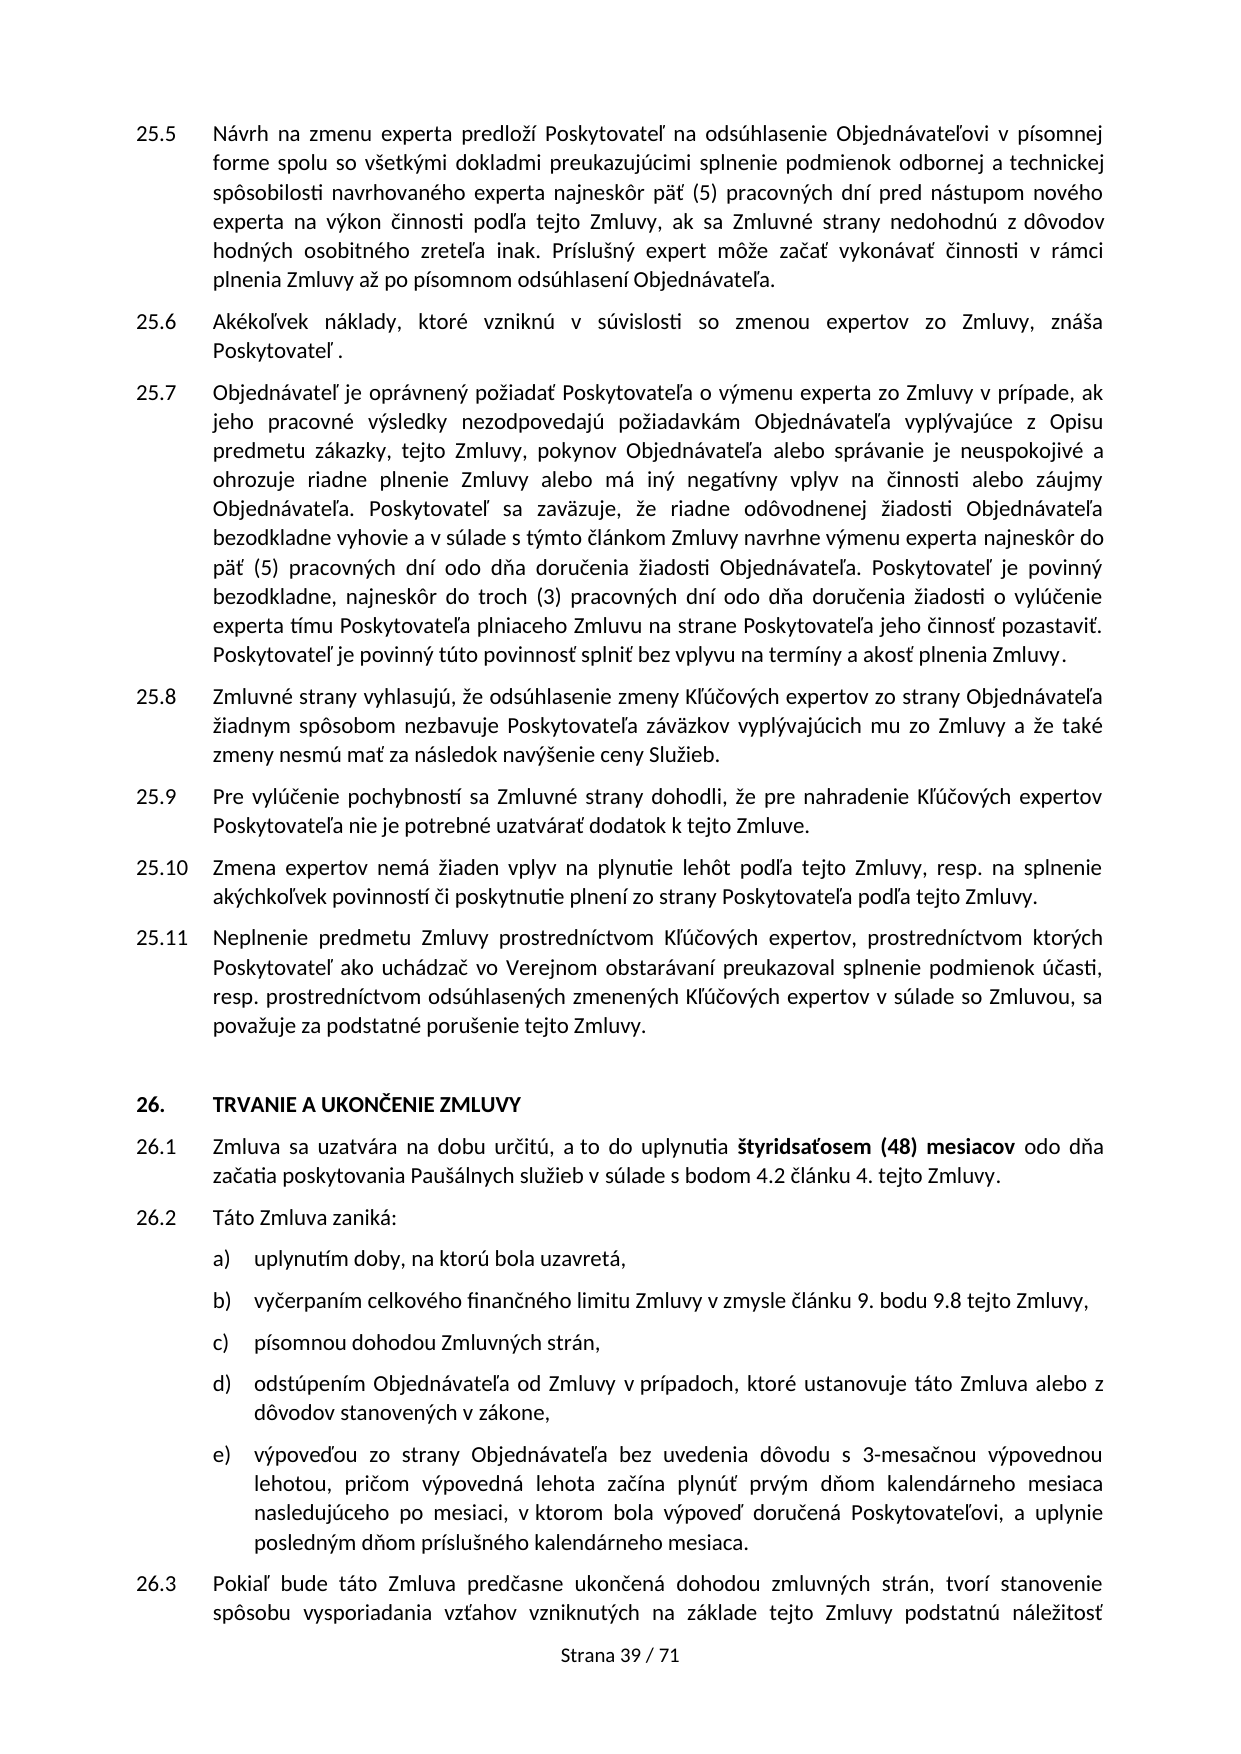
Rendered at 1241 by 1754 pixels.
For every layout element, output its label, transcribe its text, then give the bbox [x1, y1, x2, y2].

text Zmena expertov nemá žiaden vplyv na plynutie lehôt podľa tejto Zmluvy, resp. na splnenie akýchkoľvek povinností či poskytnutie plnení zo strany Poskytovateľa podľa tejto Zmluvy. [136, 851, 1104, 910]
text Návrh na zmenu experta predloží Poskytovateľ na odsúhlasenie Objednávateľovi v písomnej forme spolu so všetkými dokladmi preukazujúcimi splnenie podmienok odbornej a technickej spôsobilosti navrhovaného experta najneskôr päť (5) pracovných dní pred nástupom nového experta na výkon činnosti podľa tejto Zmluvy, ak sa Zmluvné strany nedohodnú z dôvodov hodných osobitného zreteľa inak. Príslušný expert môže začať vykonávať činnosti v rámci plnenia Zmluvy až po písomnom odsúhlasení Objednávateľa. [136, 118, 1104, 293]
list písomnou dohodou Zmluvných strán, [213, 1326, 1104, 1356]
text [136, 1568, 1104, 1626]
text TRVANIE A UKONČENIE ZMLUVY [136, 1089, 1104, 1118]
list uplynutím doby, na ktorú bola uzavretá, [213, 1243, 1104, 1272]
text Akékoľvek náklady, ktoré vzniknú v súvislosti so zmenou expertov zo Zmluvy, znáša Poskytovateľ . [136, 306, 1104, 364]
text Táto Zmluva zaniká: [136, 1201, 1104, 1231]
text Zmluva sa uzatvára na dobu určitú, a to do uplynutia štyridsaťosem (48) mesiacov odo dňa začatia poskytovania Paušálnych služieb v súlade s bodom 4.2 článku 4. tejto Zmluvy. [136, 1131, 1104, 1189]
list odstúpením Objednávateľa od Zmluvy v prípadoch, ktoré ustanovuje táto Zmluva alebo z dôvodov stanovených v zákone, [213, 1368, 1104, 1426]
list výpoveďou zo strany Objednávateľa bez uvedenia dôvodu s 3-mesačnou výpovednou lehotou, pričom výpovedná lehota začína plynúť prvým dňom kalendárneho mesiaca nasledujúceho po mesiaci, v ktorom bola výpoveď doručená Poskytovateľovi, a uplynie posledným dňom príslušného kalendárneho mesiaca. [213, 1439, 1104, 1556]
text Neplnenie predmetu Zmluvy prostredníctvom Kľúčových expertov, prostredníctvom ktorých Poskytovateľ ako uchádzač vo Verejnom obstarávaní preukazoval splnenie podmienok účasti, resp. prostredníctvom odsúhlasených zmenených Kľúčových expertov v súlade so Zmluvou, sa považuje za podstatné porušenie tejto Zmluvy. [136, 922, 1104, 1039]
list vyčerpaním celkového finančného limitu Zmluvy v zmysle článku 9. bodu 9.8 tejto Zmluvy, [213, 1285, 1104, 1314]
text Pre vylúčenie pochybností sa Zmluvné strany dohodli, že pre nahradenie Kľúčových expertov Poskytovateľa nie je potrebné uzatvárať dodatok k tejto Zmluve. [136, 781, 1104, 839]
text Zmluvné strany vyhlasujú, že odsúhlasenie zmeny Kľúčových expertov zo strany Objednávateľa žiadnym spôsobom nezbavuje Poskytovateľa záväzkov vyplývajúcich mu zo Zmluvy a že také zmeny nesmú mať za následok navýšenie ceny Služieb. [136, 681, 1104, 768]
text Objednávateľ je oprávnený požiadať Poskytovateľa o výmenu experta zo Zmluvy v prípade, ak jeho pracovné výsledky nezodpovedajú požiadavkám Objednávateľa vyplývajúce z Opisu predmetu zákazky, tejto Zmluvy, pokynov Objednávateľa alebo správanie je neuspokojivé a ohrozuje riadne plnenie Zmluvy alebo má iný negatívny vplyv na činnosti alebo záujmy Objednávateľa. Poskytovateľ sa zaväzuje, že riadne odôvodnenej žiadosti Objednávateľa bezodkladne vyhovie a v súlade s týmto článkom Zmluvy navrhne výmenu experta najneskôr do päť (5) pracovných dní odo dňa doručenia žiadosti Objednávateľa. Poskytovateľ je povinný bezodkladne, najneskôr do troch (3) pracovných dní odo dňa doručenia žiadosti o vylúčenie experta tímu Poskytovateľa plniaceho Zmluvu na strane Poskytovateľa jeho činnosť pozastaviť. Poskytovateľ je povinný túto povinnosť splniť bez vplyvu na termíny a akosť plnenia Zmluvy. [136, 376, 1104, 668]
